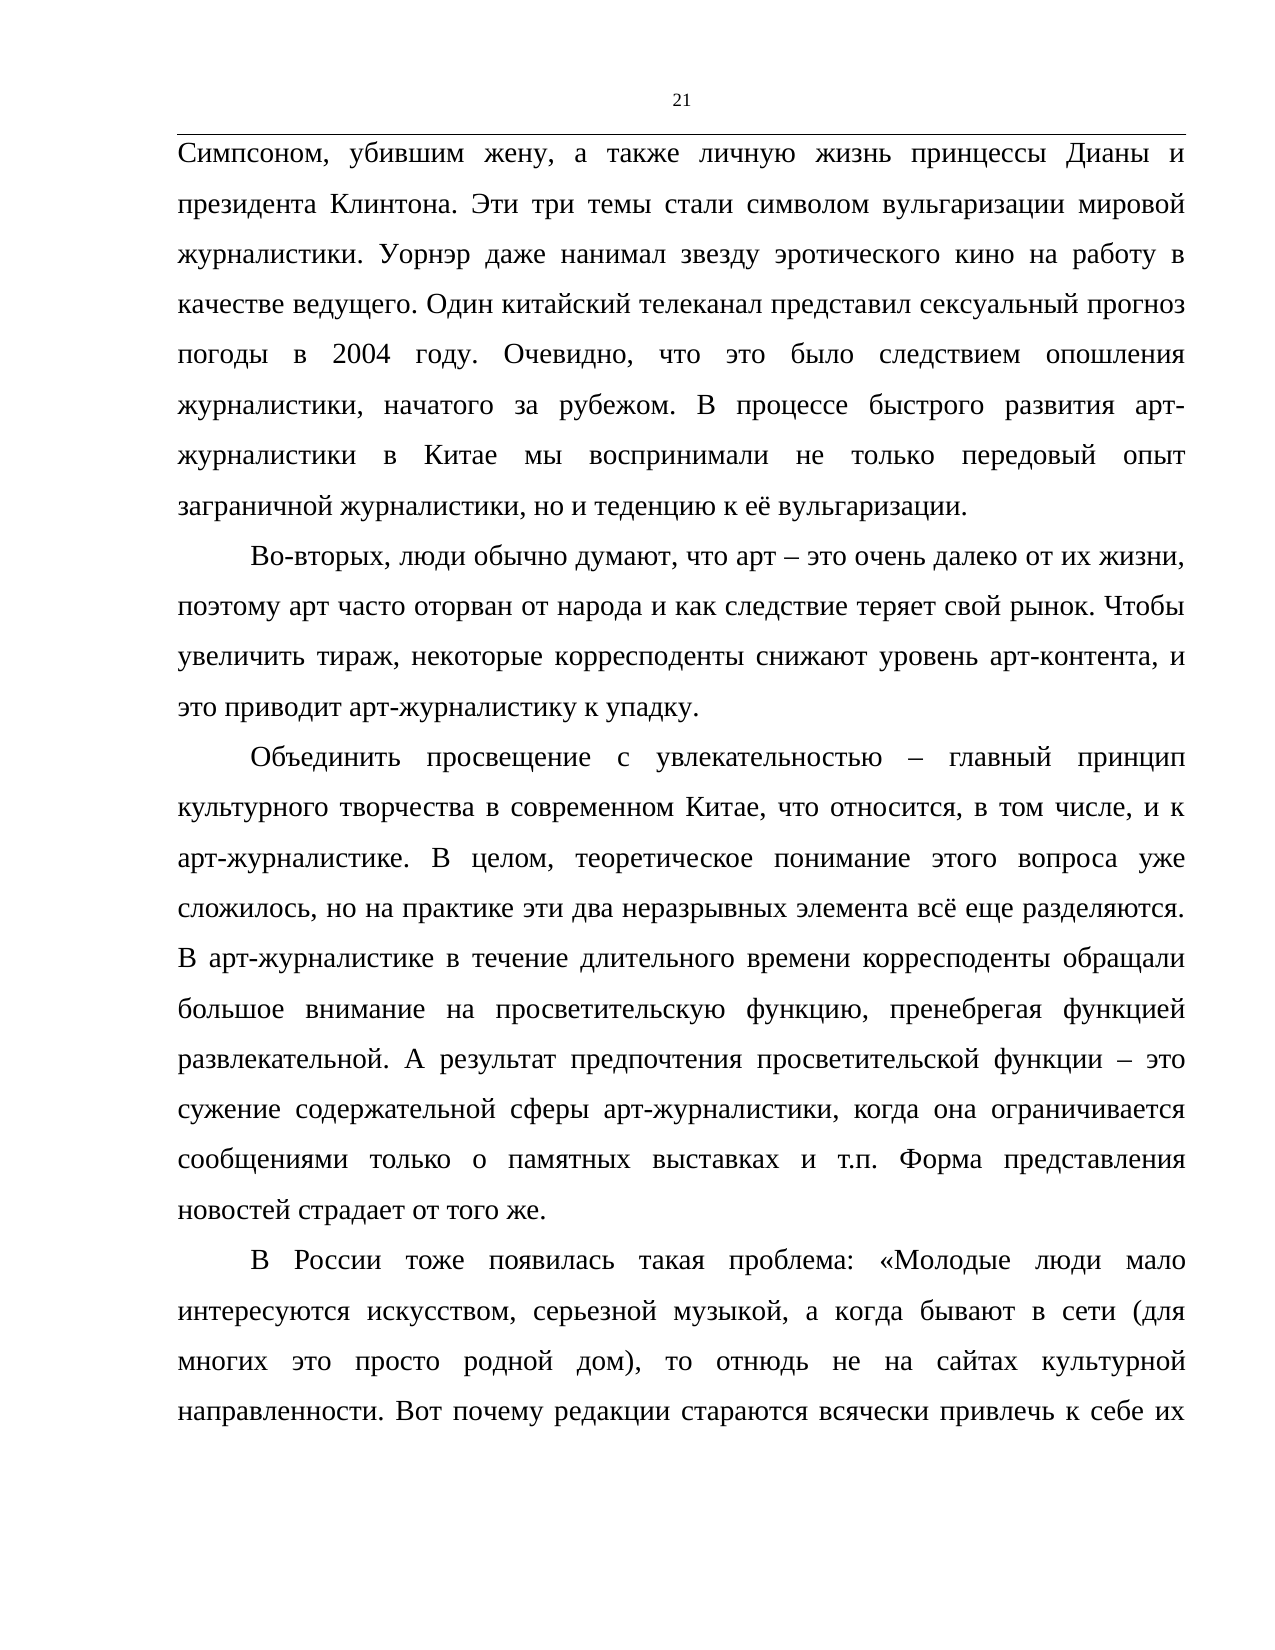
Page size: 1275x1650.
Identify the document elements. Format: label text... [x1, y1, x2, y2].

text Объединить просвещение с увлекательностью – главный принцип культурного творчества в современном Китае, что относится, в том числе, и к арт-журналистике. В целом, теоретическое понимание этого вопроса уже сложилось, но на практике эти два неразрывных элемента всё еще разделяются. В арт-журналистике в течение длительного времени корресподенты обращали большое внимание на просветительскую функцию, пренебрегая функцией развлекательной. А результат предпочтения просветительской функции – это сужение содержательной сферы арт-журналистики, когда она ограничивается сообщениями только о памятных выставках и т.п. Форма представления новостей страдает от того же. [177, 739, 1186, 1226]
text Во-вторых, люди обычно думают, что арт – это очень далеко от их жизни, поэтому арт часто оторван от народа и как следствие теряет свой рынок. Чтобы увеличить тираж, некоторые корресподенты снижают уровень арт-контента, и это приводит арт-журналистику к упадку. [177, 538, 1186, 722]
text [177, 1242, 1186, 1427]
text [177, 135, 1186, 521]
